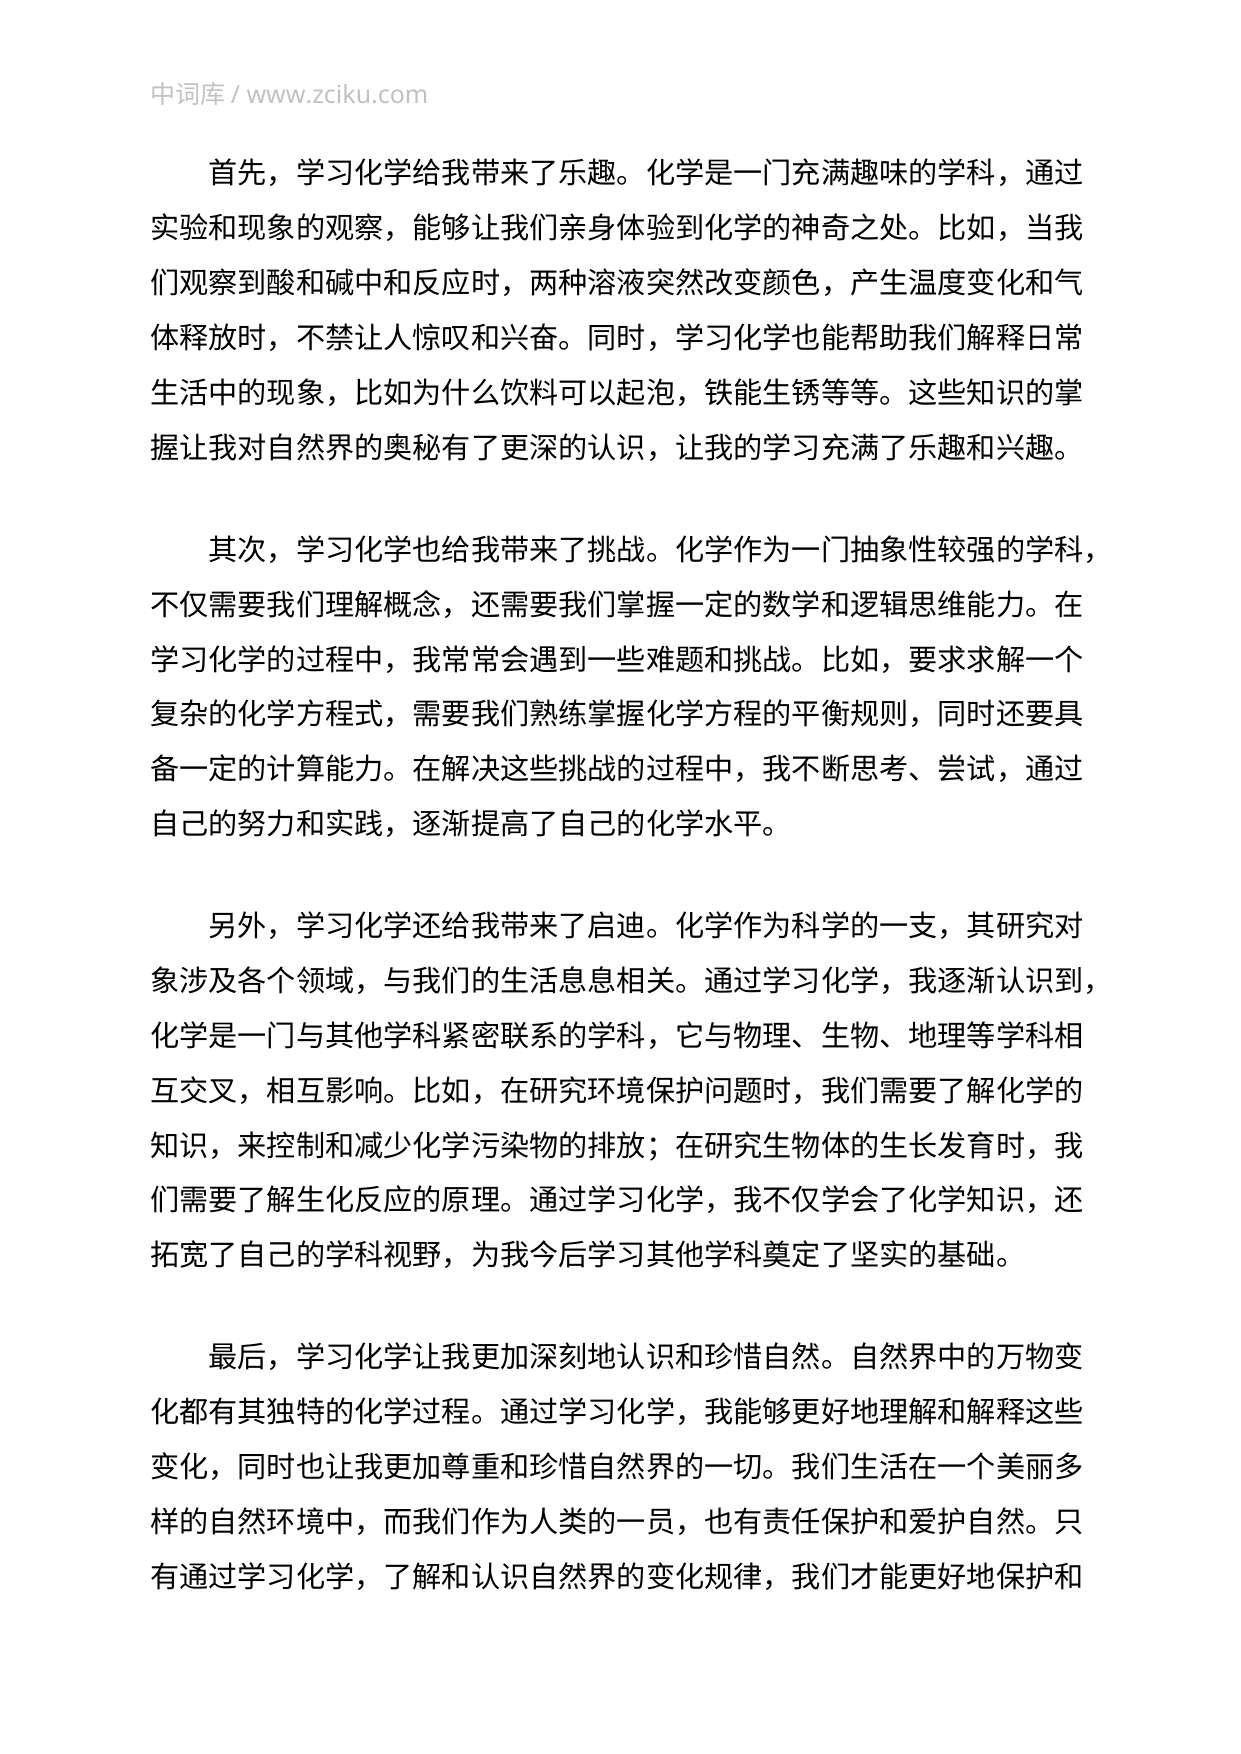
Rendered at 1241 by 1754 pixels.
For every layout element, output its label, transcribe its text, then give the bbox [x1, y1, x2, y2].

text 首先，学习化学给我带来了乐趣。化学是一门充满趣味的学科，通过实验和现象的观察，能够让我们亲身体验到化学的神奇之处。比如，当我们观察到酸和碱中和反应时，两种溶液突然改变颜色，产生温度变化和气体释放时，不禁让人惊叹和兴奋。同时，学习化学也能帮助我们解释日常生活中的现象，比如为什么饮料可以起泡，铁能生锈等等。这些知识的掌握让我对自然界的奥秘有了更深的认识，让我的学习充满了乐趣和兴趣。 [150, 150, 1090, 467]
text 另外，学习化学还给我带来了启迪。化学作为科学的一支，其研究对象涉及各个领域，与我们的生活息息相关。通过学习化学，我逐渐认识到，化学是一门与其他学科紧密联系的学科，它与物理、生物、地理等学科相互交叉，相互影响。比如，在研究环境保护问题时，我们需要了解化学的知识，来控制和减少化学污染物的排放；在研究生物体的生长发育时，我们需要了解生化反应的原理。通过学习化学，我不仅学会了化学知识，还拓宽了自己的学科视野，为我今后学习其他学科奠定了坚实的基础。 [150, 902, 1090, 1274]
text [150, 1334, 1090, 1596]
text 其次，学习化学也给我带来了挑战。化学作为一门抽象性较强的学科，不仅需要我们理解概念，还需要我们掌握一定的数学和逻辑思维能力。在学习化学的过程中，我常常会遇到一些难题和挑战。比如，要求求解一个复杂的化学方程式，需要我们熟练掌握化学方程的平衡规则，同时还要具备一定的计算能力。在解决这些挑战的过程中，我不断思考、尝试，通过自己的努力和实践，逐渐提高了自己的化学水平。 [150, 526, 1090, 843]
